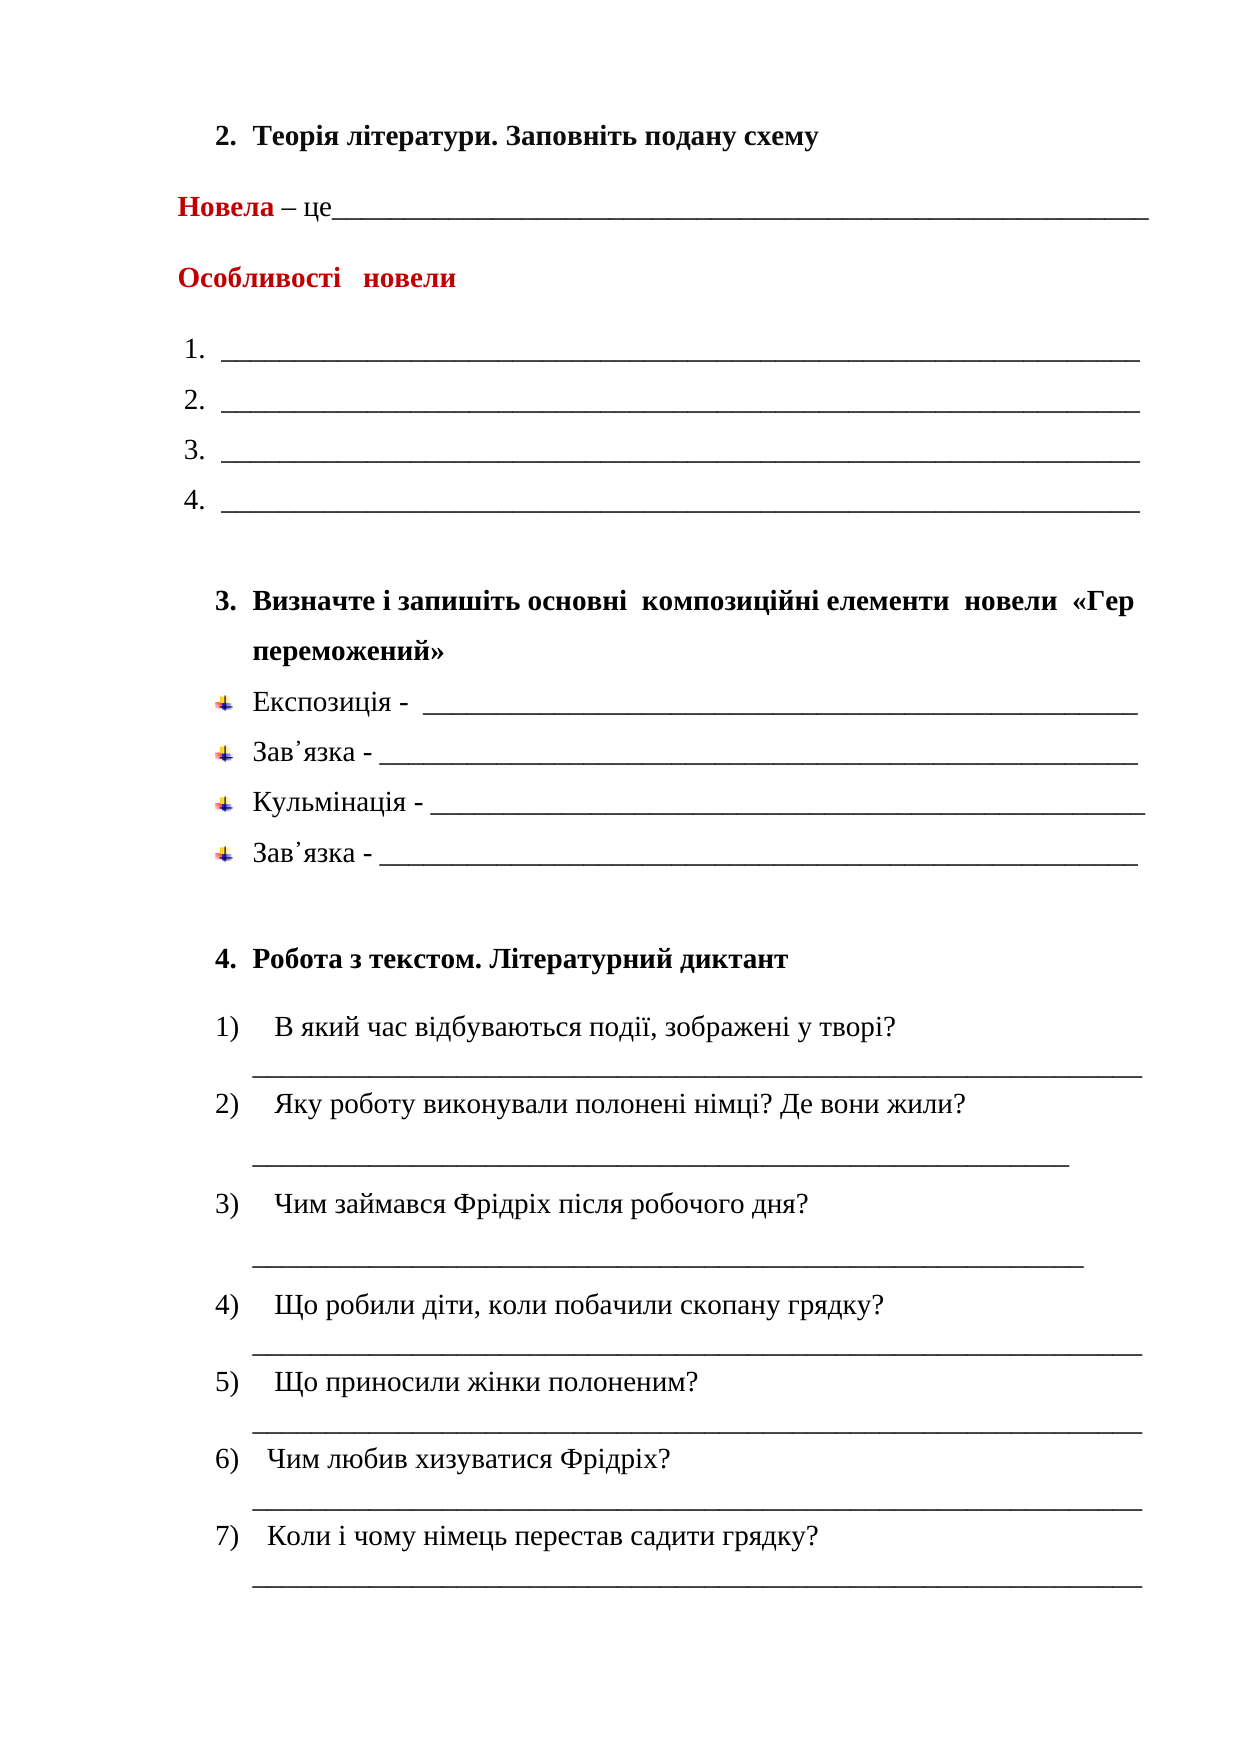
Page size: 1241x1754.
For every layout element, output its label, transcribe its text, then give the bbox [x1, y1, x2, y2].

list _______________________________________________________________ [183, 382, 1152, 415]
list _______________________________________________________________ [183, 482, 1152, 516]
list Яку роботу виконували полонені німці? Де вони жили?________________________________________________________ [215, 1115, 1152, 1199]
list _______________________________________________________________ [183, 432, 1152, 466]
picture [215, 694, 233, 711]
list Чим займався Фрідріх після робочого дня?_________________________________________________________ [215, 1245, 1152, 1329]
list Робота з текстом. Літературний диктант [215, 941, 1152, 974]
list Що приносили жінки полоненим? _____________________________________________________________ [215, 1481, 1152, 1553]
list Визначте і запишіть основні композиційні елементи новели «Гер переможений» [215, 583, 1152, 667]
text Особливості новели [177, 260, 1152, 294]
list Що робили діти, коли побачили скопану грядку? _____________________________________________________________ [215, 1374, 1152, 1447]
list В який час відбуваються події, зображені у творі? _____________________________________________________________ [215, 1009, 1152, 1081]
picture [215, 845, 233, 862]
list Кульмінація - _________________________________________________ [215, 784, 1152, 818]
list Експозиція - _________________________________________________ [215, 684, 1152, 717]
list Зав᾿язка - ____________________________________________________ [215, 835, 1152, 868]
list _______________________________________________________________ [183, 332, 1152, 365]
text Новела – це________________________________________________________ [177, 189, 1152, 223]
picture [215, 744, 233, 762]
list Теорія літератури. Заповніть подану схему [215, 118, 1152, 152]
list Зав᾿язка - ____________________________________________________ [215, 734, 1152, 768]
picture [215, 795, 233, 812]
